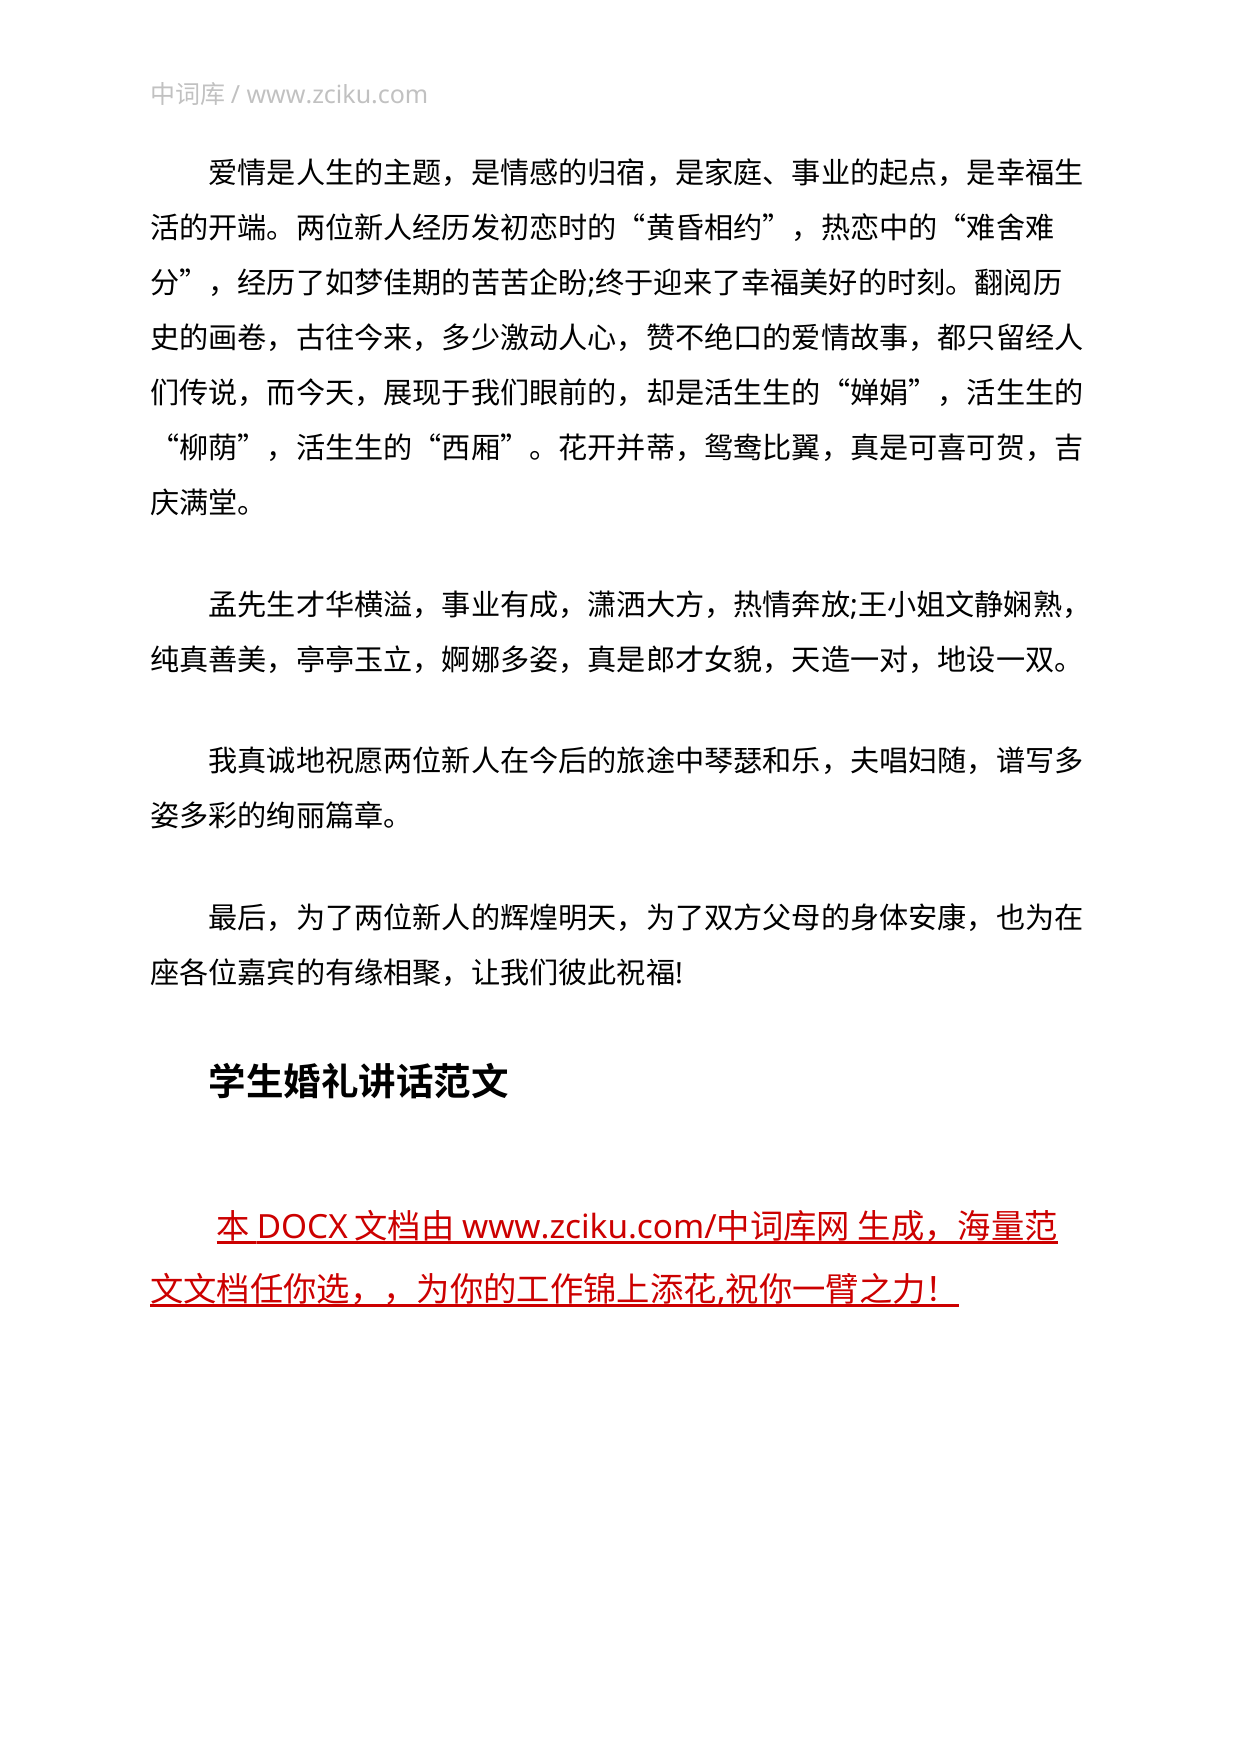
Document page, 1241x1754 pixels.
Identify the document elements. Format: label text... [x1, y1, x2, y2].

text 最后，为了两位新人的辉煌明天，为了双方父母的身体安康，也为在座各位嘉宾的有缘相聚，让我们彼此祝福! [150, 895, 1090, 992]
text 我真诚地祝愿两位新人在今后的旅途中琴瑟和乐，夫唱妇随，谱写多姿多彩的绚丽篇章。 [150, 738, 1090, 835]
text 爱情是人生的主题，是情感的归宿，是家庭、事业的起点，是幸福生活的开端。两位新人经历发初恋时的“黄昏相约”，热恋中的“难舍难分”，经历了如梦佳期的苦苦企盼;终于迎来了幸福美好的时刻。翻阅历史的画卷，古往今来，多少激动人心，赞不绝口的爱情故事，都只留经人们传说，而今天，展现于我们眼前的，却是活生生的“婵娟”，活生生的“柳荫”，活生生的“西厢”。花开并蒂，鸳鸯比翼，真是可喜可贺，吉庆满堂。 [150, 150, 1090, 522]
text 学生婚礼讲话范文 [150, 1052, 1090, 1106]
text 本DOCX文档由 www.zciku.com/中词库网 生成，海量范文文档任你选，，为你的工作锦上添花,祝你一臂之力！ [150, 1200, 1090, 1311]
text 孟先生才华横溢，事业有成，潇洒大方，热情奔放;王小姐文静娴熟，纯真善美，亭亭玉立，婀娜多姿，真是郎才女貌，天造一对，地设一双。 [150, 581, 1090, 678]
